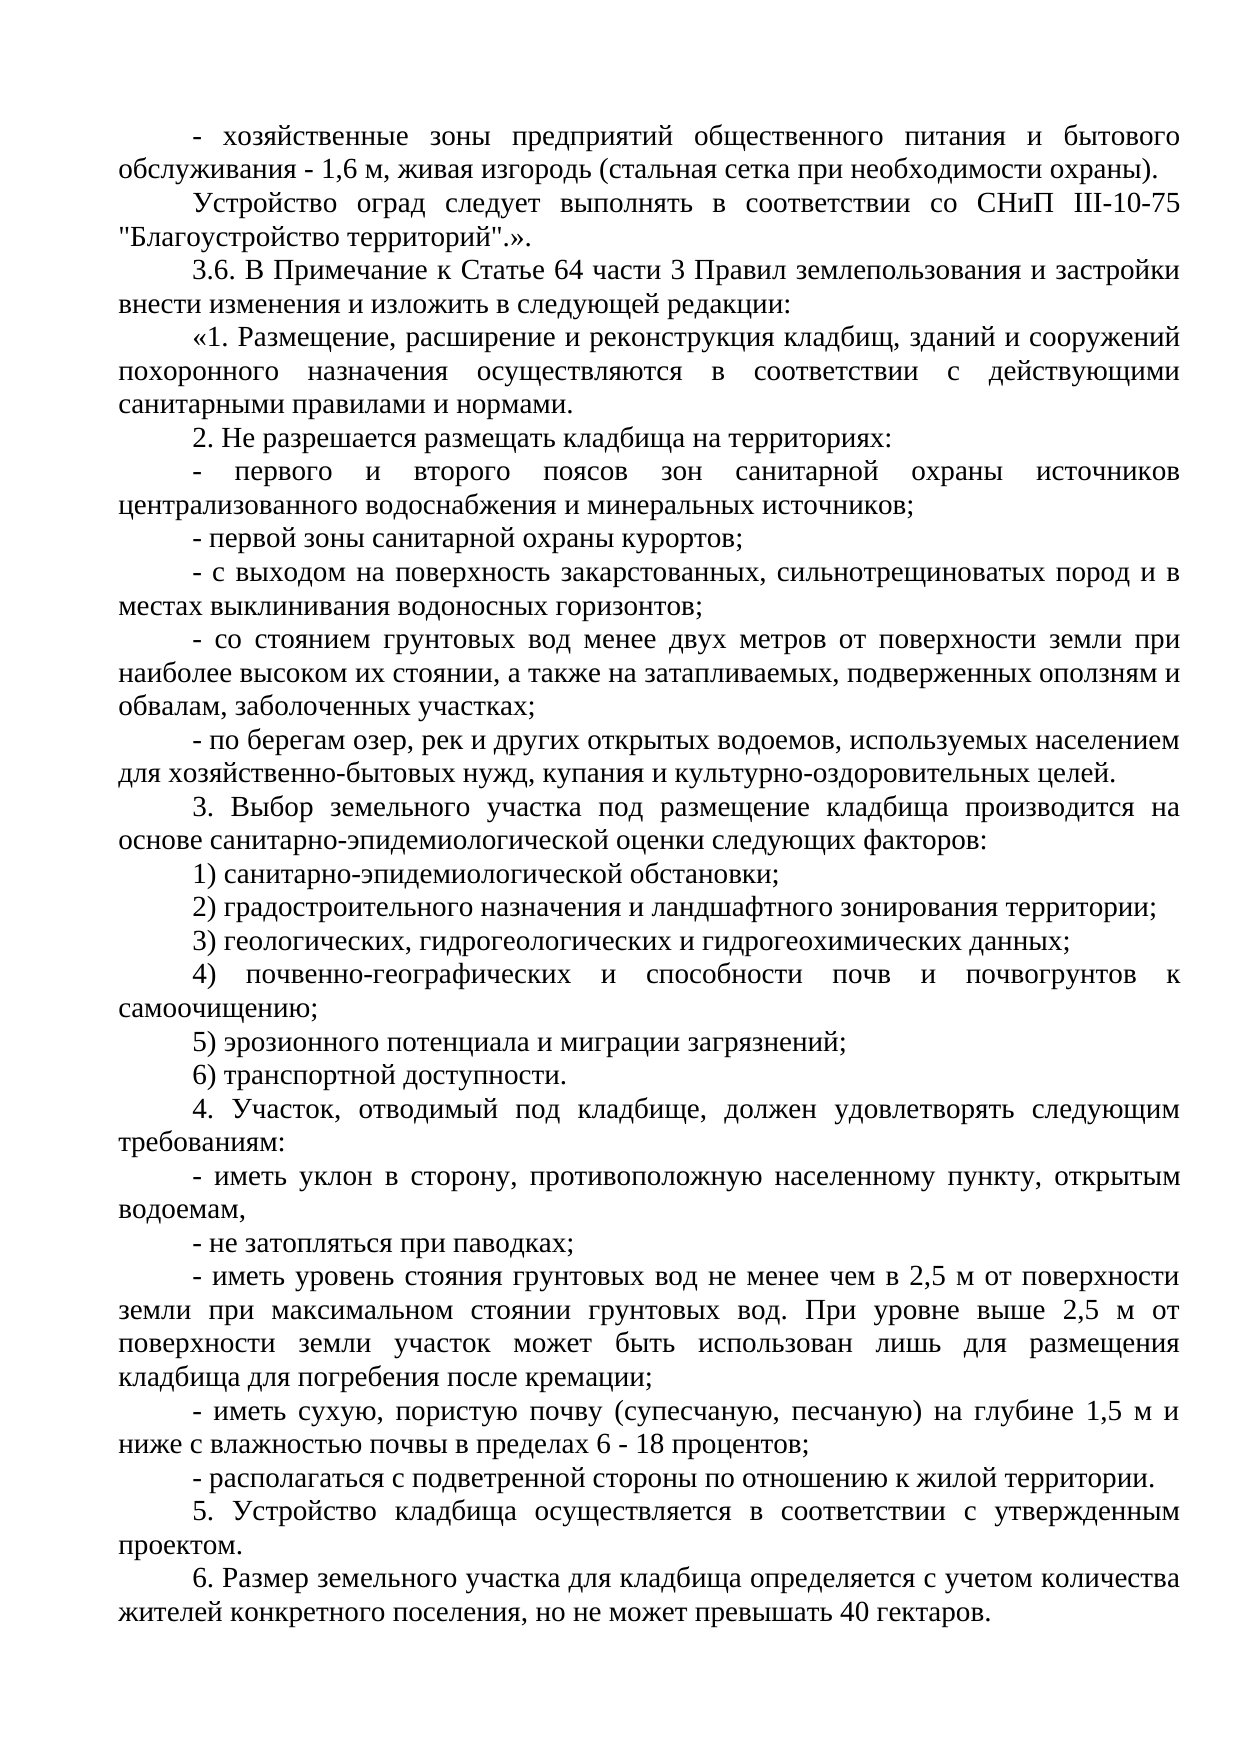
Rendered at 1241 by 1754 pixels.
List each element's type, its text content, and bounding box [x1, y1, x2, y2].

text - со стоянием грунтовых вод менее двух метров от поверхности земли при наиболее высоком их стоянии, а также на затапливаемых, подверженных оползням и обвалам, заболоченных участках; [118, 621, 1181, 722]
text - с выходом на поверхность закарстованных, сильнотрещиноватых пород и в местах выклинивания водоносных горизонтов; [118, 554, 1181, 621]
text - первой зоны санитарной охраны курортов; [118, 521, 1181, 554]
text 6. Размер земельного участка для кладбища определяется с учетом количества жителей конкретного поселения, но не может превышать 40 гектаров. [118, 1560, 1181, 1627]
text - первого и второго поясов зон санитарной охраны источников централизованного водоснабжения и минеральных источников; [118, 453, 1181, 521]
text - по берегам озер, рек и других открытых водоемов, используемых населением для хозяйственно-бытовых нужд, купания и культурно-оздоровительных целей. [118, 722, 1181, 789]
text 2) градостроительного назначения и ландшафтного зонирования территории; [118, 889, 1181, 923]
text 5. Устройство кладбища осуществляется в соответствии с утвержденным проектом. [118, 1493, 1181, 1560]
text 3) геологических, гидрогеологических и гидрогеохимических данных; [118, 923, 1181, 957]
text - не затопляться при паводках; [118, 1225, 1181, 1258]
text - располагаться с подветренной стороны по отношению к жилой территории. [118, 1460, 1181, 1493]
text - иметь уровень стояния грунтовых вод не менее чем в 2,5 м от поверхности земли при максимальном стоянии грунтовых вод. При уровне выше 2,5 м от поверхности земли участок может быть использован лишь для размещения кладбища для погребения после кремации; [118, 1258, 1181, 1393]
text 3. Выбор земельного участка под размещение кладбища производится на основе санитарно-эпидемиологической оценки следующих факторов: [118, 789, 1181, 856]
text 4. Участок, отводимый под кладбище, должен удовлетворять следующим требованиям: [118, 1091, 1181, 1158]
text - иметь сухую, пористую почву (супесчаную, песчаную) на глубине 1,5 м и ниже с влажностью почвы в пределах 6 - 18 процентов; [118, 1393, 1181, 1460]
text - иметь уклон в сторону, противоположную населенному пункту, открытым водоемам, [118, 1158, 1181, 1225]
text 1) санитарно-эпидемиологической обстановки; [118, 856, 1181, 889]
text Устройство оград следует выполнять в соответствии со СНиП III-10-75 "Благоустройство территорий".». [118, 185, 1181, 252]
text 3.6. В Примечание к Статье 64 части 3 Правил землепользования и застройки внести изменения и изложить в следующей редакции: [118, 252, 1181, 319]
text 4) почвенно-географических и способности почв и почвогрунтов к самоочищению; [118, 957, 1181, 1024]
text 2. Не разрешается размещать кладбища на территориях: [118, 420, 1181, 453]
text - хозяйственные зоны предприятий общественного питания и бытового обслуживания - 1,6 м, живая изгородь (стальная сетка при необходимости охраны). [118, 118, 1181, 185]
text «1. Размещение, расширение и реконструкция кладбищ, зданий и сооружений похоронного назначения осуществляются в соответствии с действующими санитарными правилами и нормами. [118, 319, 1181, 420]
text 5) эрозионного потенциала и миграции загрязнений; [118, 1024, 1181, 1057]
text 6) транспортной доступности. [118, 1057, 1181, 1091]
